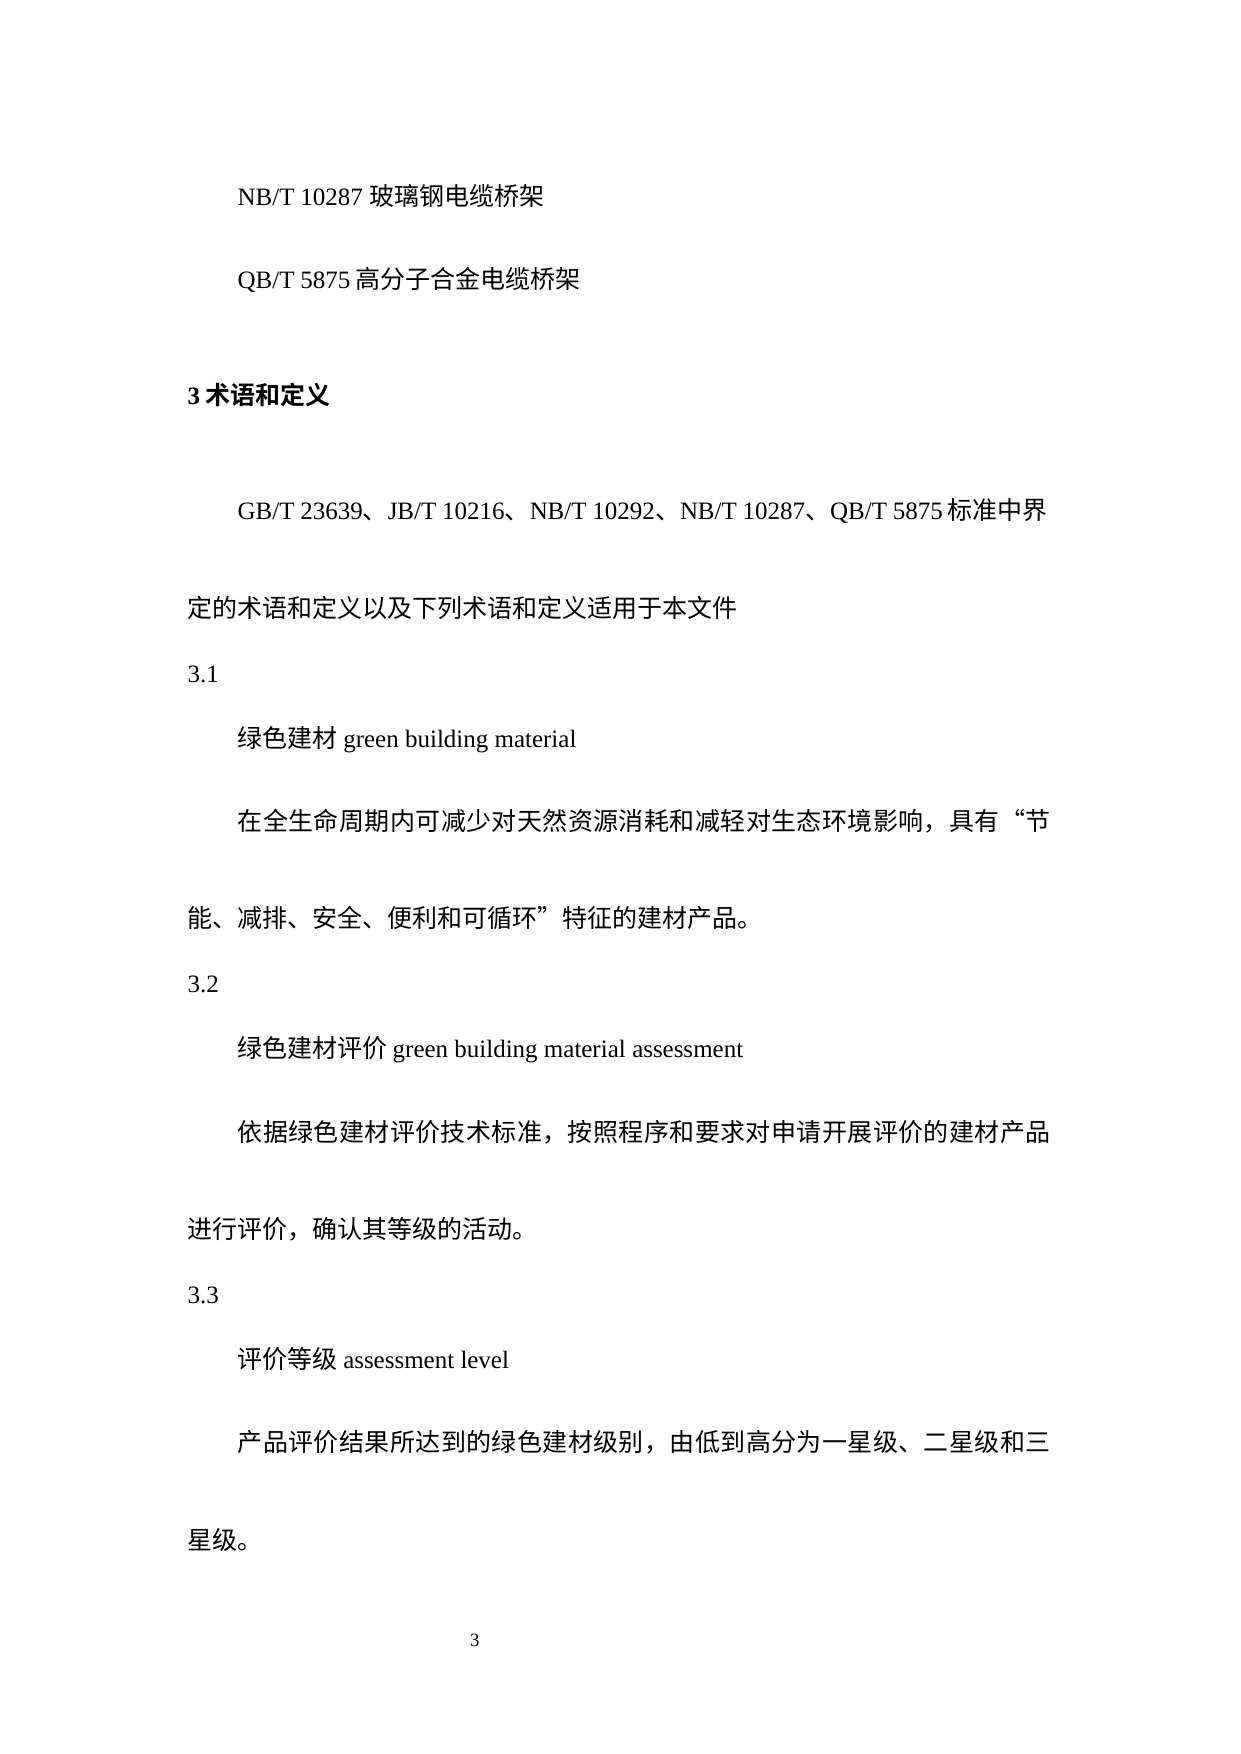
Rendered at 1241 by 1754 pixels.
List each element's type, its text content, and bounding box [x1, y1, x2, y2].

text 在全生命周期内可减少对天然资源消耗和减轻对生态环境影响，具有“节能、减排、安全、便利和可循环”特征的建材产品。 [187, 787, 1053, 949]
text QB/T 5875高分子合金电缆桥架 [187, 245, 1053, 310]
text 评价等级 assessment level [187, 1325, 1053, 1390]
text 3.2 [187, 968, 1053, 1000]
text GB/T 23639、JB/T 10216、NB/T 10292、NB/T 10287、QB/T 5875标准中界定的术语和定义以及下列术语和定义适用于本文件 [187, 476, 1053, 639]
text 绿色建材 green building material [187, 704, 1053, 769]
text 绿色建材评价green building material assessment [187, 1014, 1053, 1079]
text 产品评价结果所达到的绿色建材级别，由低到高分为一星级、二星级和三星级。 [187, 1408, 1053, 1571]
text NB/T 10287 玻璃钢电缆桥架 [187, 162, 1053, 227]
text 3.1 [187, 657, 1053, 689]
text 依据绿色建材评价技术标准，按照程序和要求对申请开展评价的建材产品进行评价，确认其等级的活动。 [187, 1098, 1053, 1260]
text 3术语和定义 [187, 361, 1053, 426]
text 3.3 [187, 1278, 1053, 1311]
